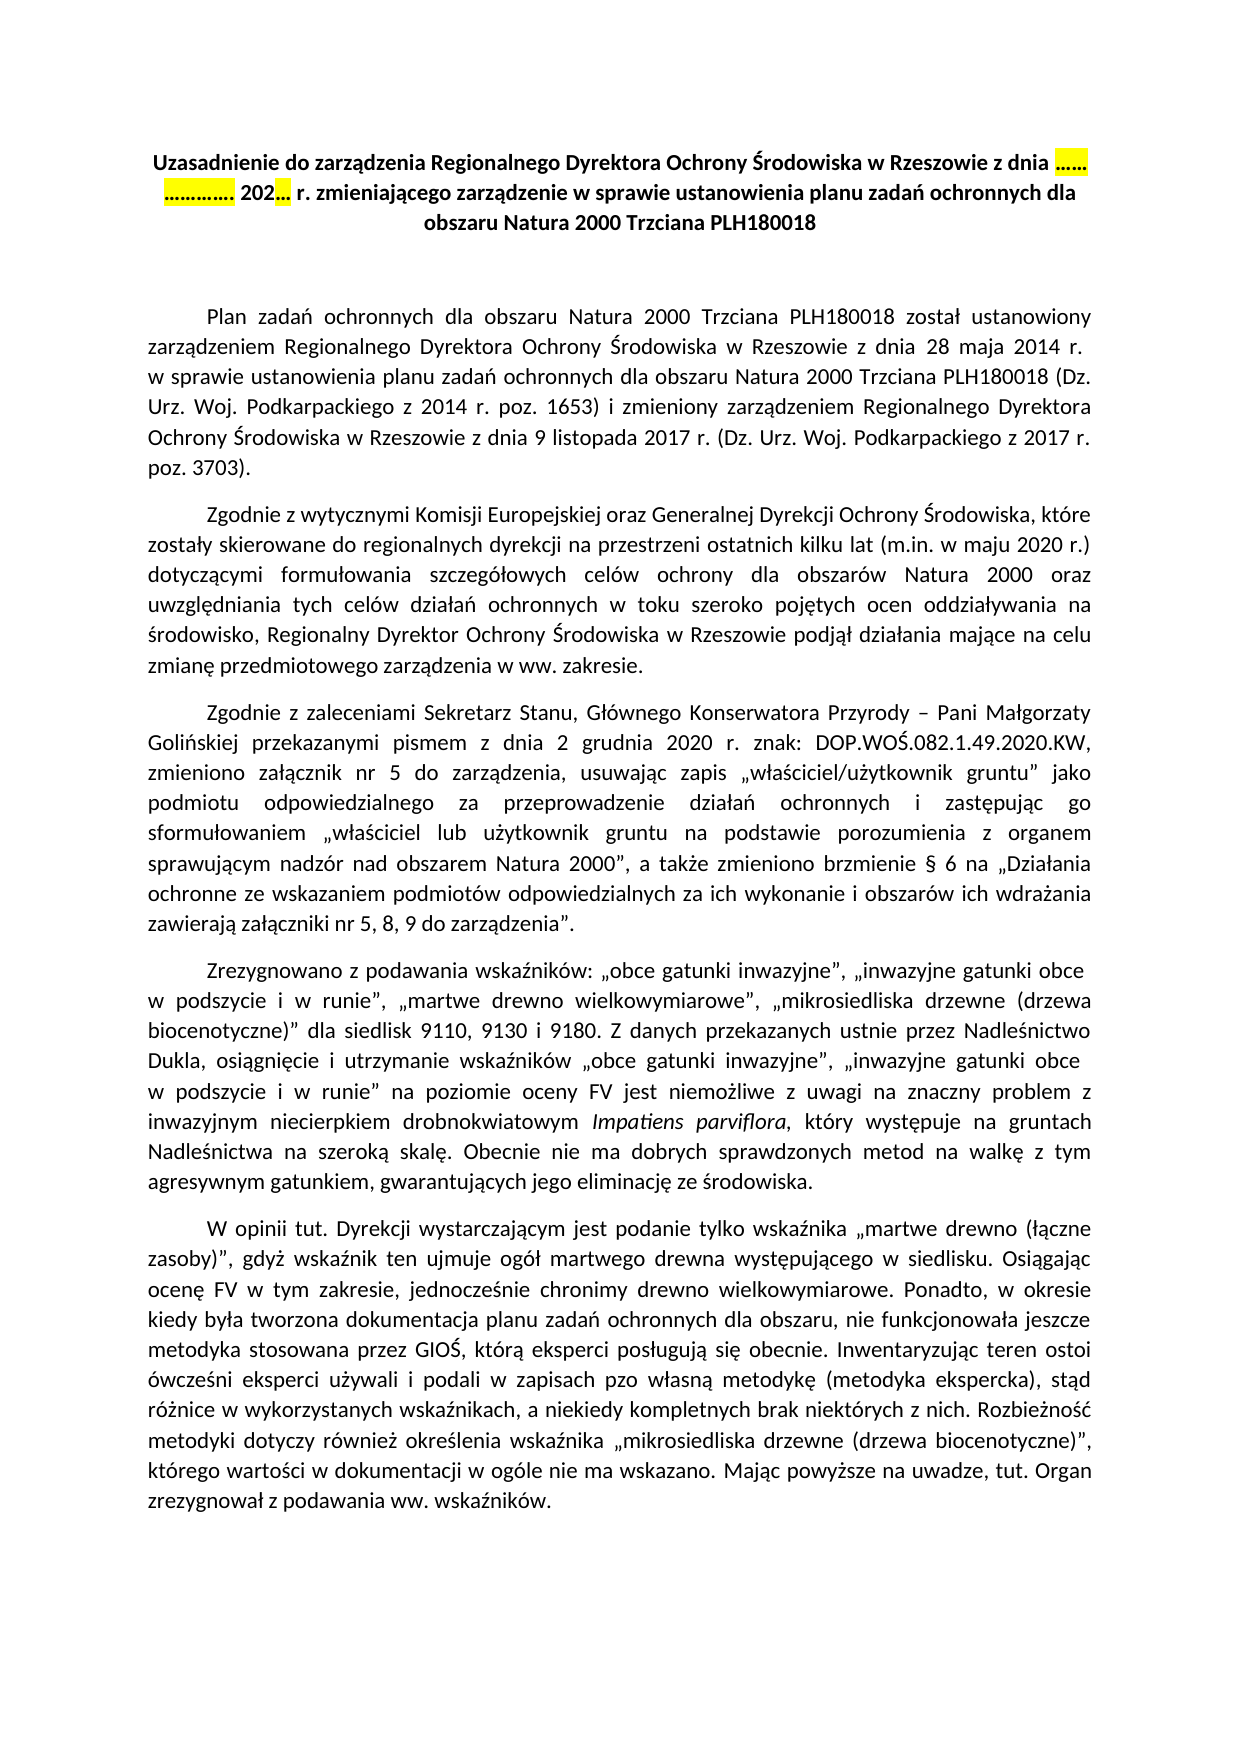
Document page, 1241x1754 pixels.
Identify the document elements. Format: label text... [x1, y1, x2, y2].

text Zgodnie z zaleceniami Sekretarz Stanu, Głównego Konserwatora Przyrody – Pani Małgorzaty Golińskiej przekazanymi pismem z dnia 2 grudnia 2020 r. znak: DOP.WOŚ.082.1.49.2020.KW, zmieniono załącznik nr 5 do zarządzenia, usuwając zapis „właściciel/użytkownik gruntu” jako podmiotu odpowiedzialnego za przeprowadzenie działań ochronnych i zastępując go sformułowaniem „właściciel lub użytkownik gruntu na podstawie porozumienia z organem sprawującym nadzór nad obszarem Natura 2000”, a także zmieniono brzmienie § 6 na „Działania ochronne ze wskazaniem podmiotów odpowiedzialnych za ich wykonanie i obszarów ich wdrażania zawierają załączniki nr 5, 8, 9 do zarządzenia”. [148, 698, 1093, 937]
text Plan zadań ochronnych dla obszaru Natura 2000 Trzciana PLH180018 został ustanowiony zarządzeniem Regionalnego Dyrektora Ochrony Środowiska w Rzeszowie z dnia 28 maja 2014 r. w sprawie ustanowienia planu zadań ochronnych dla obszaru Natura 2000 Trzciana PLH180018 (Dz. Urz. Woj. Podkarpackiego z 2014 r. poz. 1653) i zmieniony zarządzeniem Regionalnego Dyrektora Ochrony Środowiska w Rzeszowie z dnia 9 listopada 2017 r. (Dz. Urz. Woj. Podkarpackiego z 2017 r. poz. 3703). [148, 302, 1093, 481]
text Uzasadnienie do zarządzenia Regionalnego Dyrektora Ochrony Środowiska w Rzeszowie z dnia …… …………. 202… r. zmieniającego zarządzenie w sprawie ustanowienia planu zadań ochronnych dla obszaru Natura 2000 Trzciana PLH180018 [148, 148, 1093, 236]
text Zgodnie z wytycznymi Komisji Europejskiej oraz Generalnej Dyrekcji Ochrony Środowiska, które zostały skierowane do regionalnych dyrekcji na przestrzeni ostatnich kilku lat (m.in. w maju 2020 r.) dotyczącymi formułowania szczegółowych celów ochrony dla obszarów Natura 2000 oraz uwzględniania tych celów działań ochronnych w toku szeroko pojętych ocen oddziaływania na środowisko, Regionalny Dyrektor Ochrony Środowiska w Rzeszowie podjął działania mające na celu zmianę przedmiotowego zarządzenia w ww. zakresie. [148, 500, 1093, 679]
text Zrezygnowano z podawania wskaźników: „obce gatunki inwazyjne”, „inwazyjne gatunki obce w podszycie i w runie”, „martwe drewno wielkowymiarowe”, „mikrosiedliska drzewne (drzewa biocenotyczne)” dla siedlisk 9110, 9130 i 9180. Z danych przekazanych ustnie przez Nadleśnictwo Dukla, osiągnięcie i utrzymanie wskaźników „obce gatunki inwazyjne”, „inwazyjne gatunki obce w podszycie i w runie” na poziomie oceny FV jest niemożliwe z uwagi na znaczny problem z inwazyjnym niecierpkiem drobnokwiatowym Impatiens parviflora, który występuje na gruntach Nadleśnictwa na szeroką skalę. Obecnie nie ma dobrych sprawdzonych metod na walkę z tym agresywnym gatunkiem, gwarantujących jego eliminację ze środowiska. [148, 956, 1093, 1137]
text W opinii tut. Dyrekcji wystarczającym jest podanie tylko wskaźnika „martwe drewno (łączne zasoby)”, gdyż wskaźnik ten ujmuje ogół martwego drewna występującego w siedlisku. Osiągając ocenę FV w tym zakresie, jednocześnie chronimy drewno wielkowymiarowe. Ponadto, w okresie kiedy była tworzona dokumentacja planu zadań ochronnych dla obszaru, nie funkcjonowała jeszcze metodyka stosowana przez GIOŚ, którą eksperci posługują się obecnie. Inwentaryzując teren ostoi ówcześni eksperci używali i podali w zapisach pzo własną metodykę (metodyka ekspercka), stąd różnice w wykorzystanych wskaźnikach, a niekiedy kompletnych brak niektórych z nich. Rozbieżność metodyki dotyczy również określenia wskaźnika „mikrosiedliska drzewne (drzewa biocenotyczne)”, którego wartości w dokumentacji w ogóle nie ma wskazano. Mając powyższe na uwadze, tut. Organ zrezygnował z podawania ww. wskaźników. [148, 1423, 1093, 1514]
